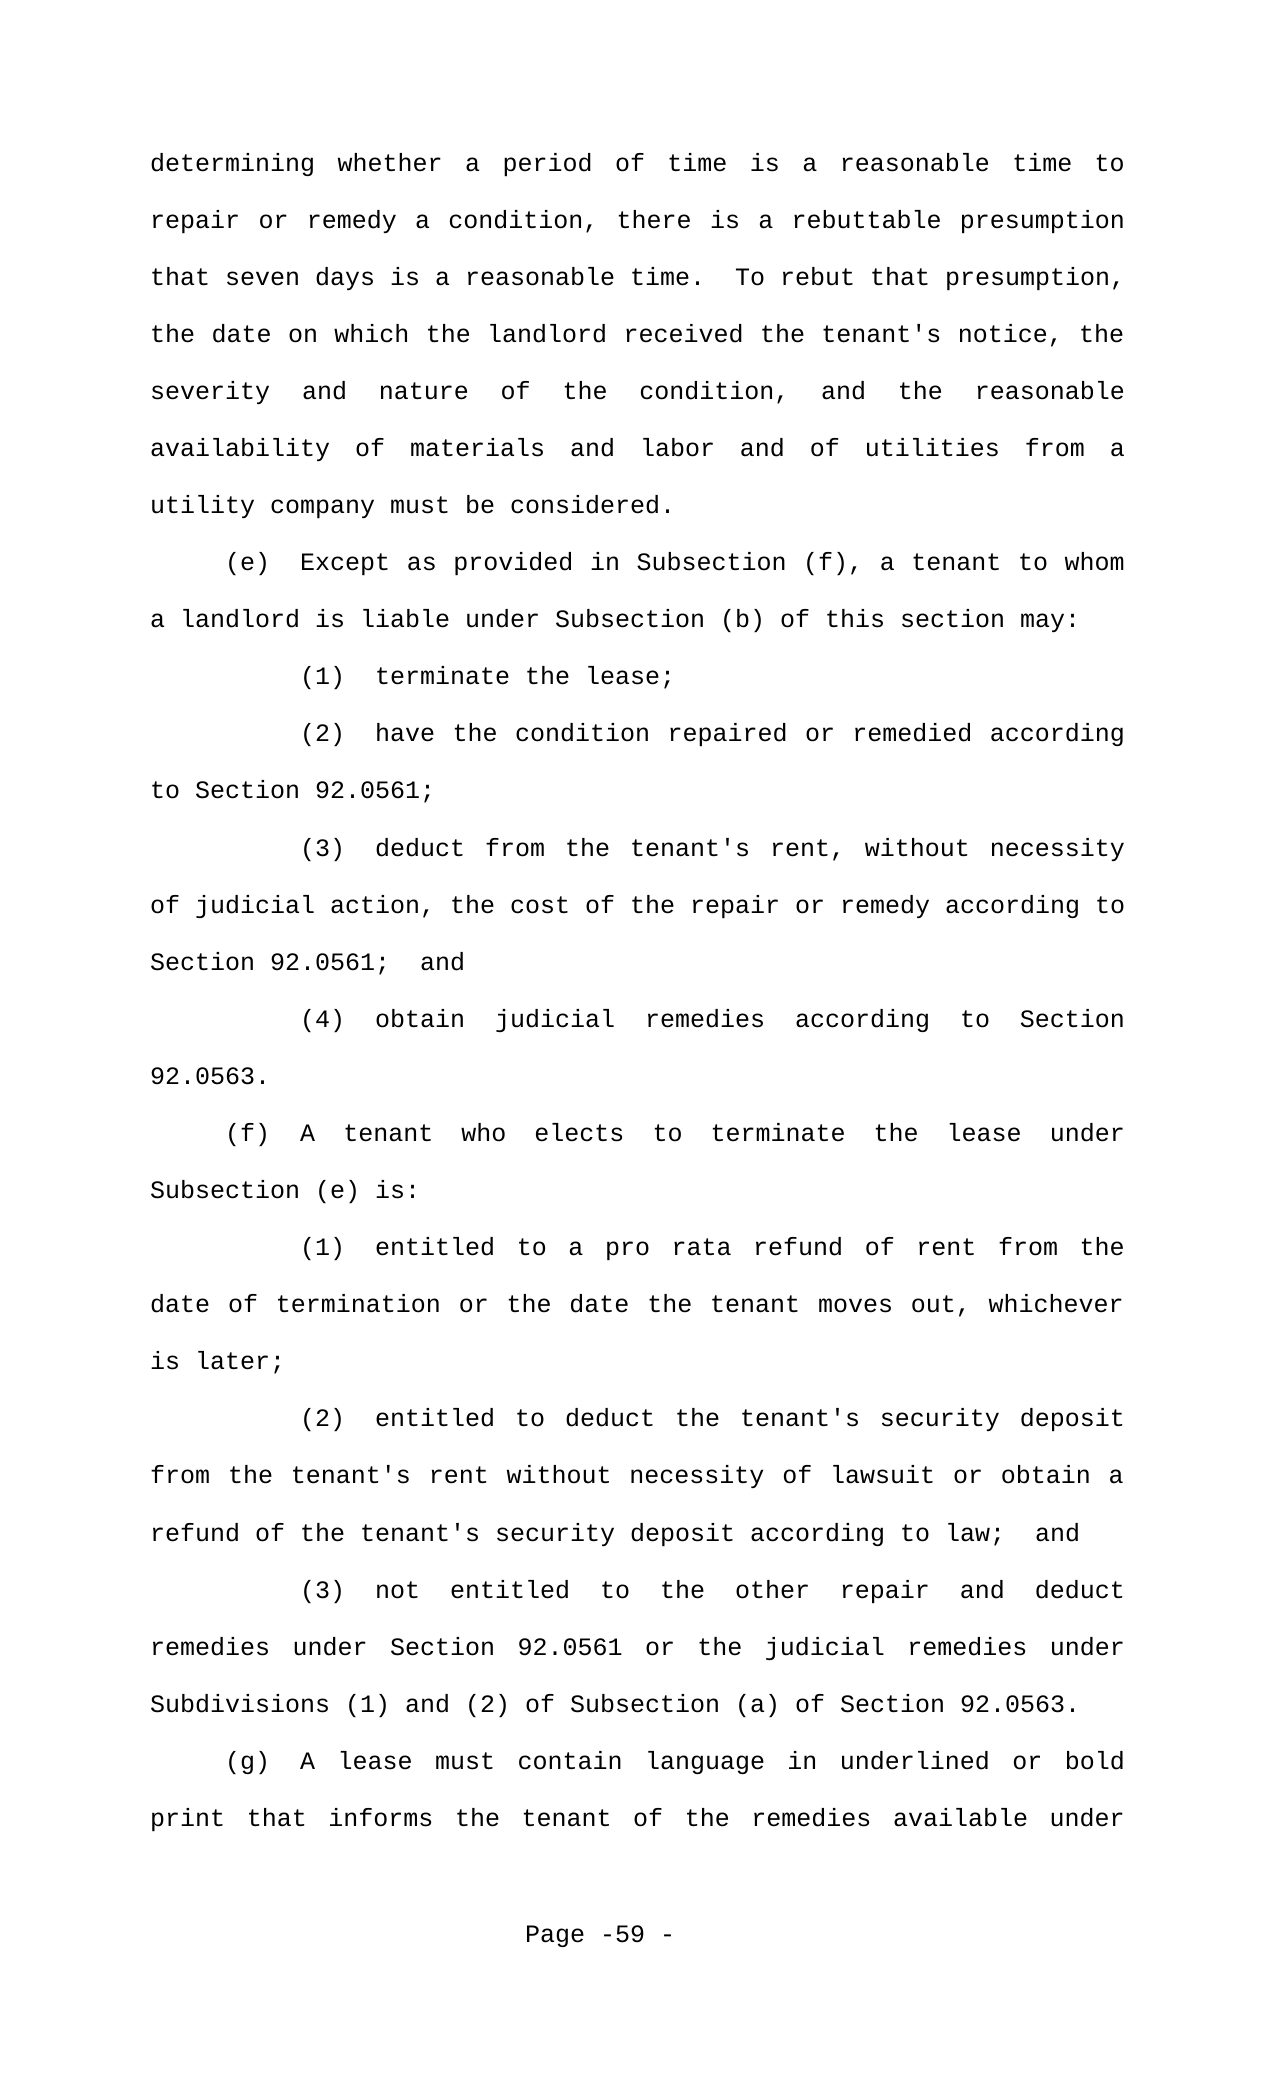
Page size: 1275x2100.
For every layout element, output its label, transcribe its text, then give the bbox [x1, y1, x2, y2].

text (3) deduct from the tenant's rent, without necessity of judicial action, the cost of the repair or remedy according to Section 92.0561; and [150, 835, 1125, 978]
text (f) A tenant who elects to terminate the lease under Subsection (e) is: [150, 1120, 1125, 1206]
text (2) have the condition repaired or remedied according to Section 92.0561; [150, 721, 1125, 806]
text (1) entitled to a pro rata refund of rent from the date of termination or the date the tenant moves out, whichever is later; [150, 1234, 1125, 1377]
text (e) Except as provided in Subsection (f), a tenant to whom a landlord is liable under Subsection (b) of this section may: [150, 549, 1125, 635]
text (1) terminate the lease; [150, 664, 1125, 692]
text (4) obtain judicial remedies according to Section 92.0563. [150, 1006, 1125, 1092]
